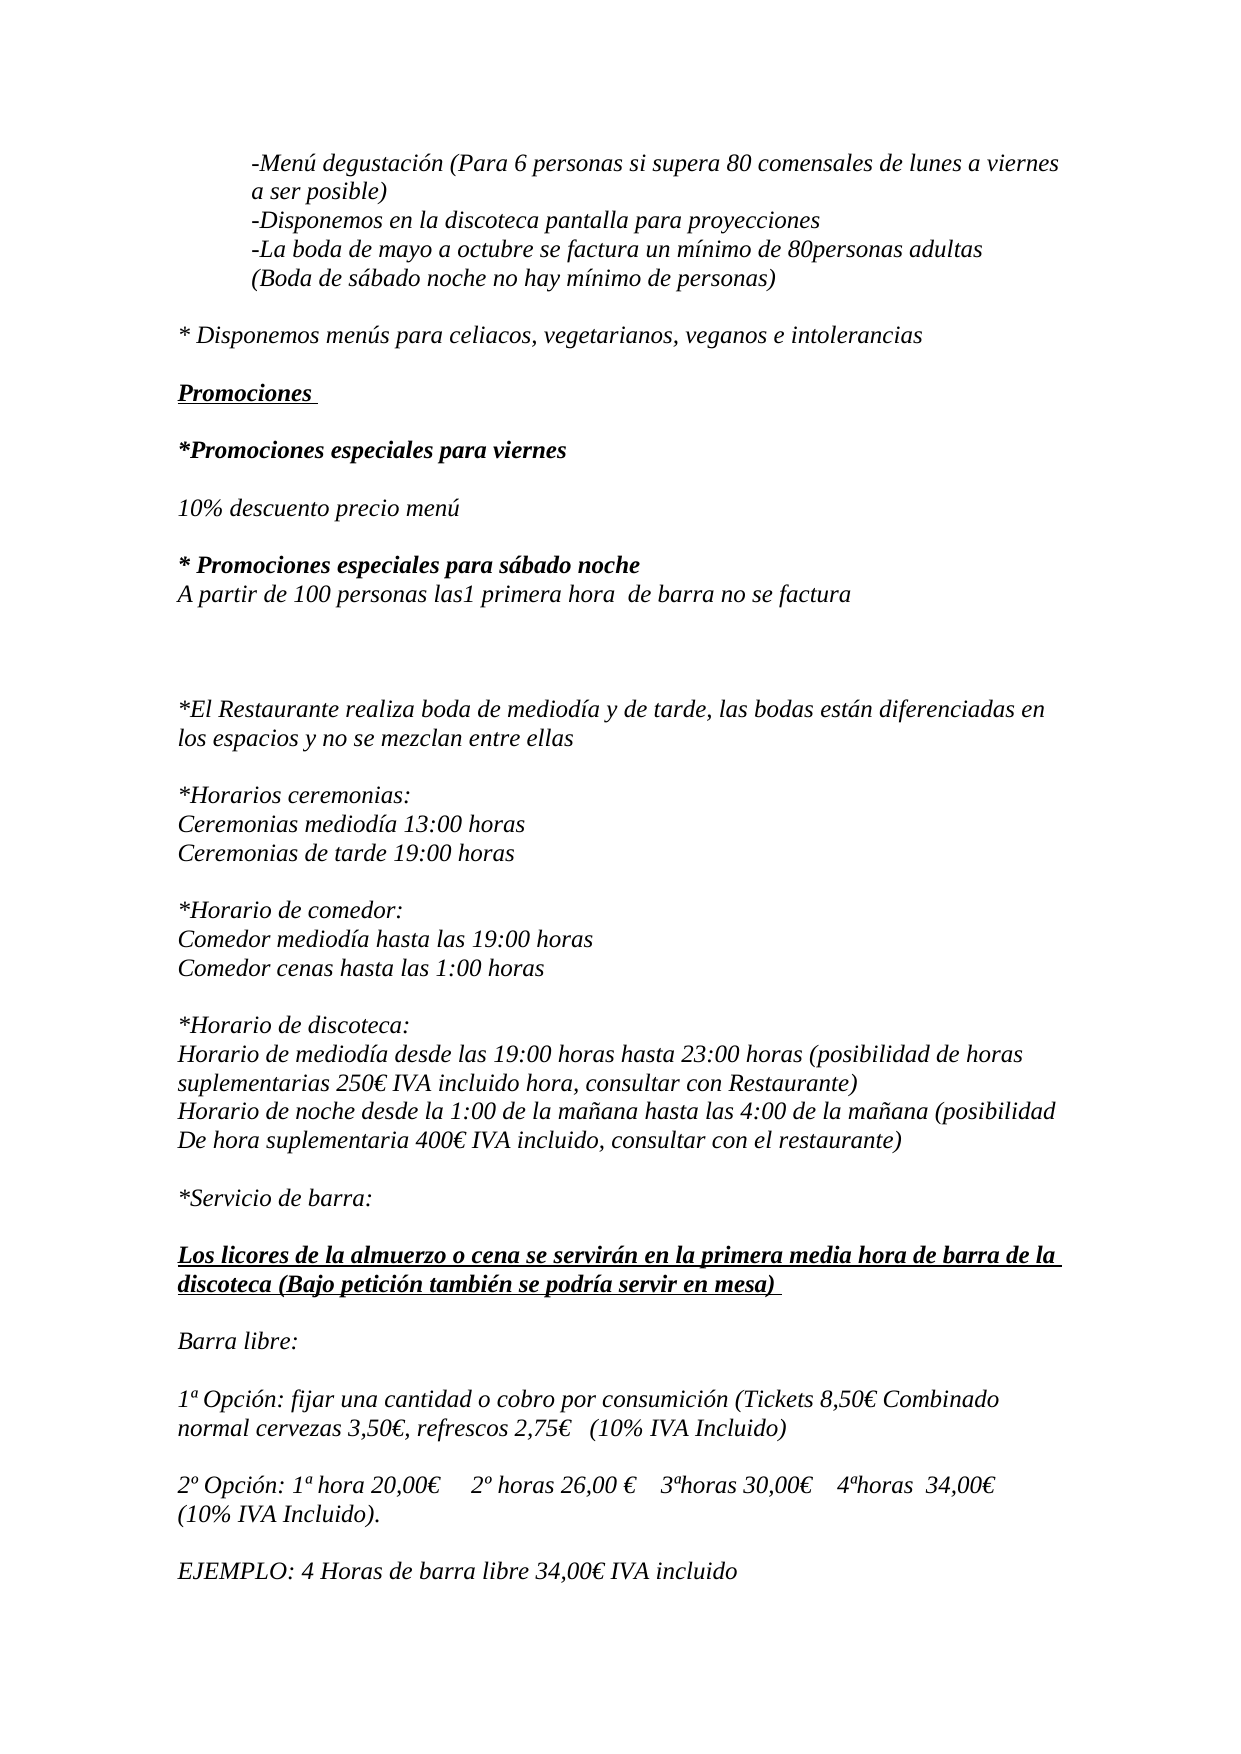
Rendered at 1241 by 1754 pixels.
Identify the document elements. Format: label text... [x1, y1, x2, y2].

text 10% descuento precio menú [177, 493, 1063, 521]
text Los licores de la almuerzo o cena se servirán en la primera media hora de barra de la discoteca (Bajo petición también se podría servir en mesa) [177, 1240, 1063, 1298]
text Ceremonias mediodía 13:00 horas [177, 809, 1063, 838]
text Comedor cenas hasta las 1:00 horas [177, 953, 1063, 981]
text *El Restaurante realiza boda de mediodía y de tarde, las bodas están diferenciadas en los espacios y no se mezclan entre ellas [177, 694, 1063, 751]
text Comedor mediodía hasta las 19:00 horas [177, 924, 1063, 953]
text EJEMPLO: 4 Horas de barra libre 34,00€ IVA incluido [177, 1556, 1063, 1585]
text * Disponemos menús para celiacos, vegetarianos, veganos e intolerancias [177, 320, 1063, 349]
text (Boda de sábado noche no hay mínimo de personas) [177, 263, 1063, 291]
text De hora suplementaria 400€ IVA incluido, consultar con el restaurante) [177, 1125, 1063, 1154]
text Ceremonias de tarde 19:00 horas [177, 838, 1063, 866]
text Promociones [177, 378, 1063, 406]
text *Promociones especiales para viernes [177, 435, 1063, 464]
text *Horario de comedor: [177, 895, 1063, 924]
text -Menú degustación (Para 6 personas si supera 80 comensales de lunes a viernes a ser posible) [251, 148, 1063, 205]
text Horario de noche desde la 1:00 de la mañana hasta las 4:00 de la mañana (posibilidad [177, 1096, 1063, 1125]
text *Servicio de barra: [177, 1183, 1063, 1211]
text (10% IVA Incluido). [177, 1499, 1063, 1528]
text -La boda de mayo a octubre se factura un mínimo de 80personas adultas [251, 234, 1063, 263]
text *Horarios ceremonias: [177, 780, 1063, 809]
text -Disponemos en la discoteca pantalla para proyecciones [251, 205, 1063, 234]
text Horario de mediodía desde las 19:00 horas hasta 23:00 horas (posibilidad de horas suplementarias 250€ IVA incluido hora, consultar con Restaurante) [177, 1039, 1063, 1096]
text * Promociones especiales para sábado noche [177, 550, 1063, 579]
text Barra libre: [177, 1326, 1063, 1355]
text 2º Opción: 1ª hora 20,00€ 2º horas 26,00 € 3ªhoras 30,00€ 4ªhoras 34,00€ [177, 1470, 1063, 1499]
text 1ª Opción: fijar una cantidad o cobro por consumición (Tickets 8,50€ Combinado normal cervezas 3,50€, refrescos 2,75€ (10% IVA Incluido) [177, 1384, 1063, 1441]
text A partir de 100 personas las1 primera hora de barra no se factura [177, 579, 1063, 608]
text *Horario de discoteca: [177, 1010, 1063, 1039]
